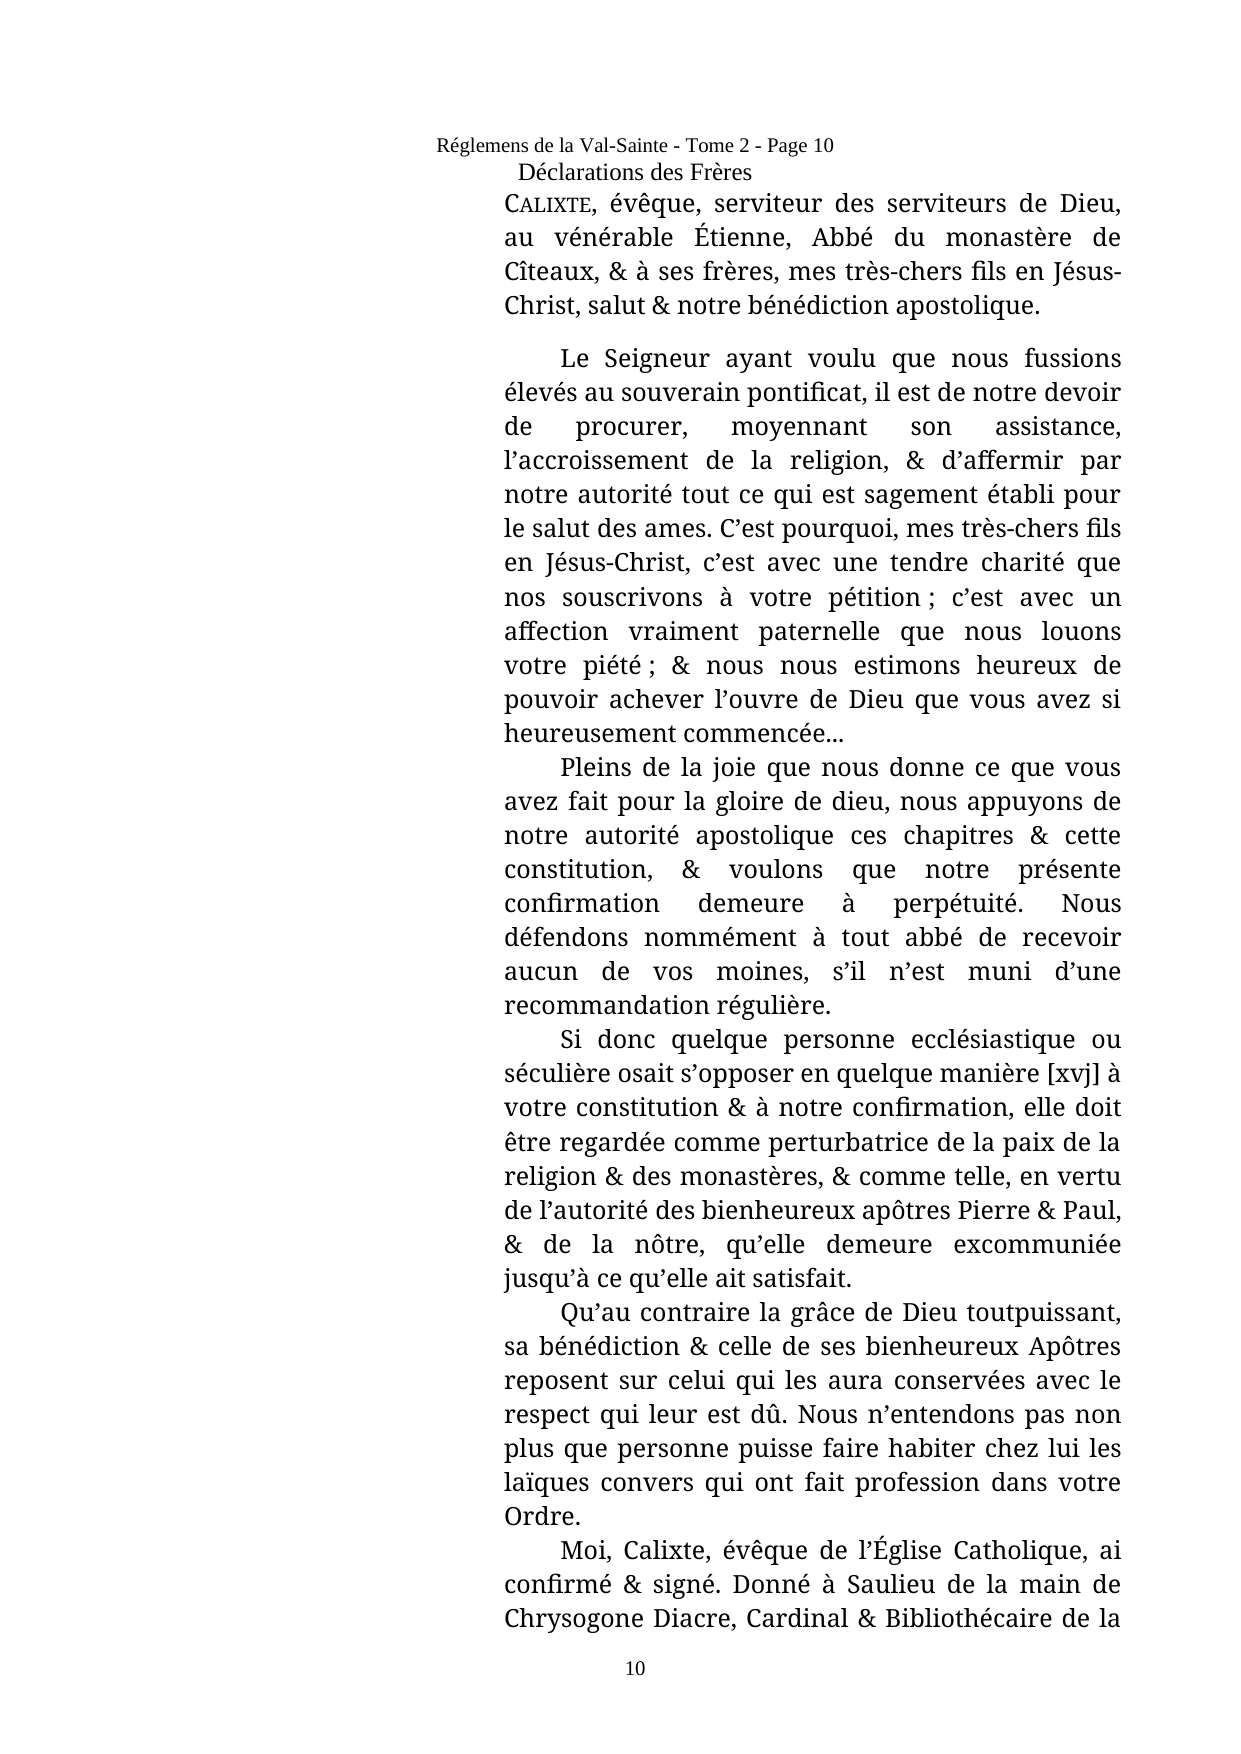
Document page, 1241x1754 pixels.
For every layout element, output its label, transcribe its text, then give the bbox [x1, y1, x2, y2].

text Calixte, évêque, serviteur des serviteurs de Dieu, au vénérable Étienne, Abbé du monastère de Cîteaux, & à ses frères, mes très-chers fils en Jésus-Christ, salut & notre bénédiction apostolique. [504, 186, 1122, 322]
text Pleins de la joie que nous donne ce que vous avez fait pour la gloire de dieu, nous appuyons de notre autorité apostolique ces chapitres & cette constitution, & voulons que notre présente confirmation demeure à perpétuité. Nous défendons nommément à tout abbé de recevoir aucun de vos moines, s’il n’est muni d’une recommandation régulière. [504, 749, 1122, 1022]
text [504, 1533, 1122, 1635]
text Le Seigneur ayant voulu que nous fussions élevés au souverain pontificat, il est de notre devoir de procurer, moyennant son assistance, l’accroissement de la religion, & d’affermir par notre autorité tout ce qui est sagement établi pour le salut des ames. C’est pourquoi, mes très-chers fils en Jésus-Christ, c’est avec une tendre charité que nos souscrivons à votre pétition ; c’est avec un affection vraiment paternelle que nous louons votre piété ; & nous nous estimons heureux de pouvoir achever l’ouvre de Dieu que vous avez si heureusement commencée... [504, 341, 1122, 749]
text Si donc quelque personne ecclésiastique ou séculière osait s’opposer en quelque manière [xvj] à votre constitution & à notre confirmation, elle doit être regardée comme perturbatrice de la paix de la religion & des monastères, & comme telle, en vertu de l’autorité des bienheureux apôtres Pierre & Paul, & de la nôtre, qu’elle demeure excommuniée jusqu’à ce qu’elle ait satisfait. [504, 1022, 1122, 1294]
text Qu’au contraire la grâce de Dieu toutpuissant, sa bénédiction & celle de ses bienheureux Apôtres reposent sur celui qui les aura conservées avec le respect qui leur est dû. Nous n’entendons pas non plus que personne puisse faire habiter chez lui les laïques convers qui ont fait profession dans votre Ordre. [504, 1294, 1122, 1533]
